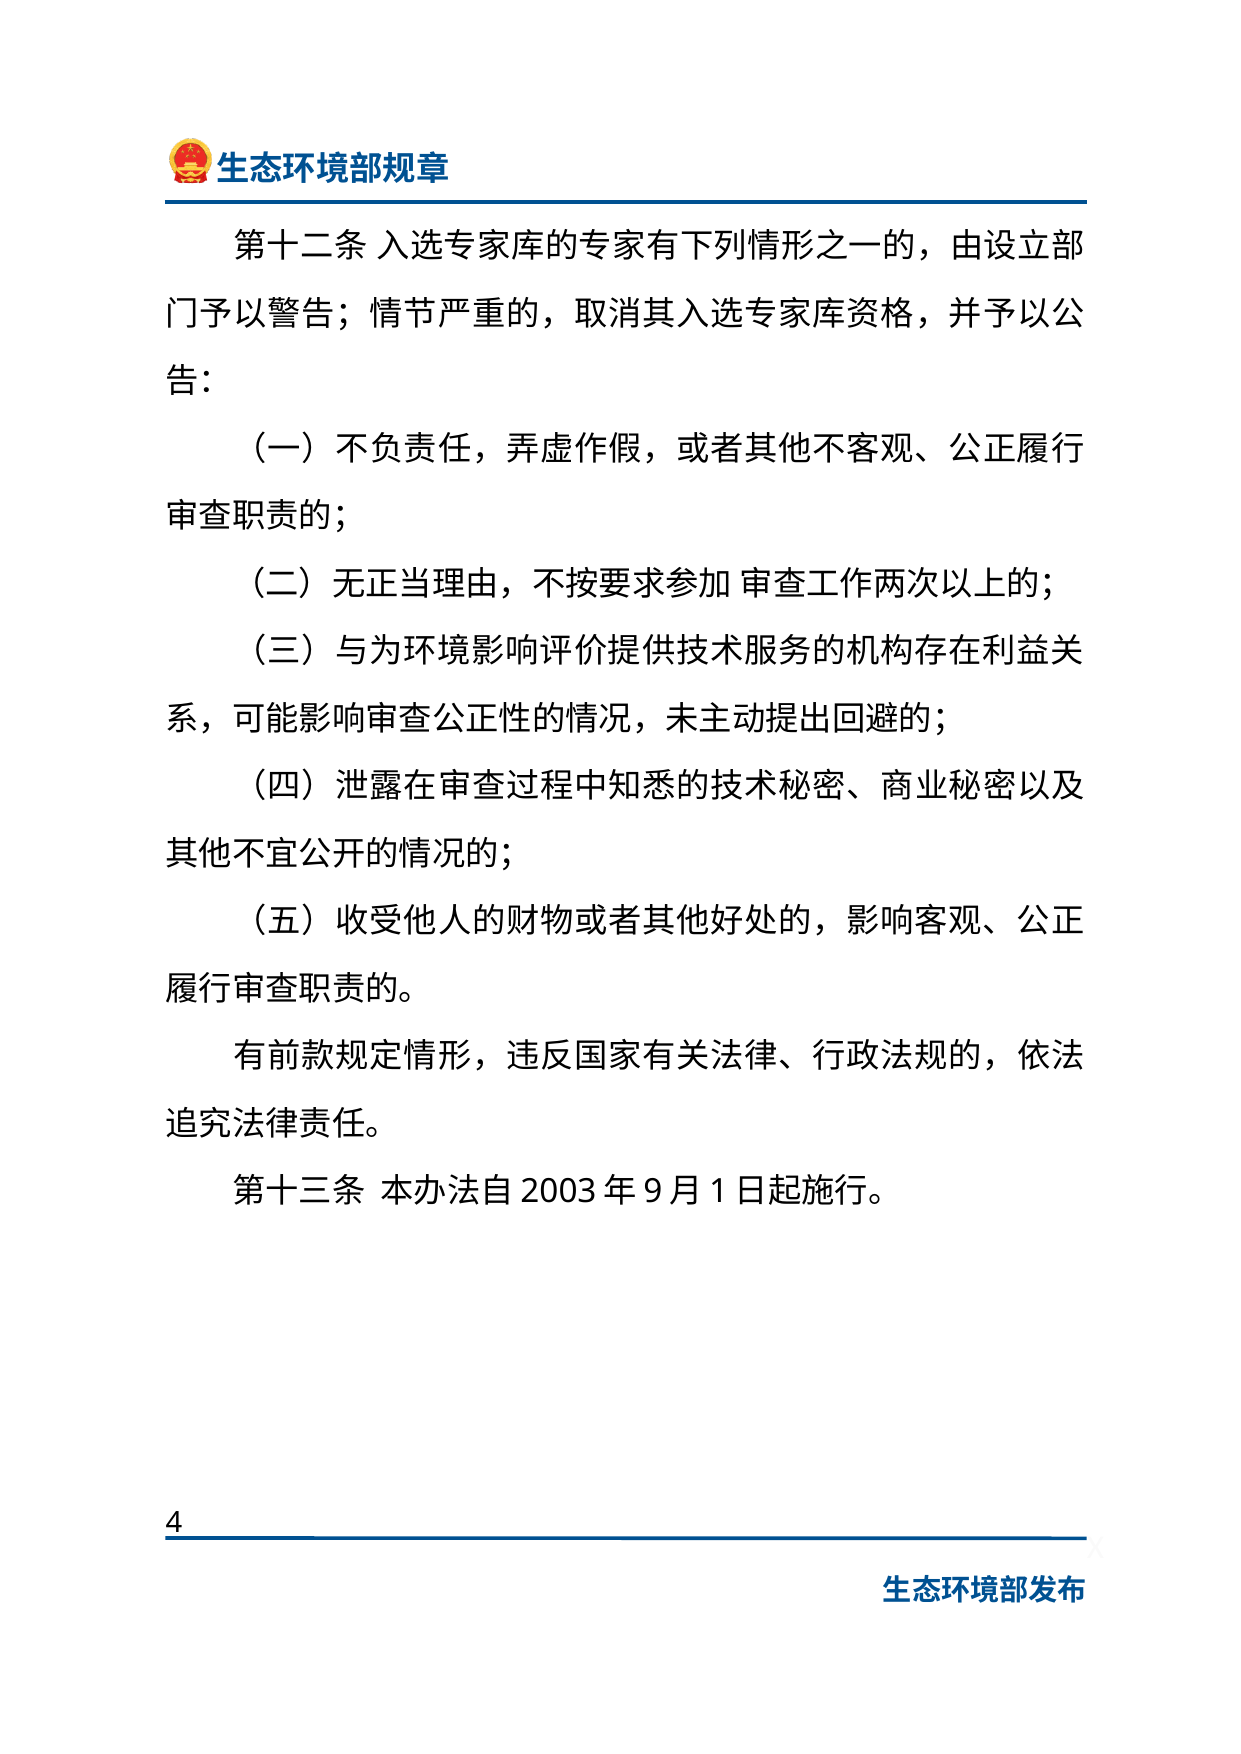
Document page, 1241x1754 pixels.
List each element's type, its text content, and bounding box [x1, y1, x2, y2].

text 有前款规定情形，违反国家有关法律、行政法规的，依法追究法律责任。 [165, 1029, 1087, 1144]
text 第十三条 本办法自2003年9月1日起施行。 [165, 1164, 1087, 1212]
text （四）泄露在审查过程中知悉的技术秘密、商业秘密以及其他不宜公开的情况的； [165, 759, 1087, 874]
text （三）与为环境影响评价提供技术服务的机构存在利益关系，可能影响审查公正性的情况，未主动提出回避的； [165, 624, 1087, 739]
text （一）不负责任，弄虚作假，或者其他不客观、公正履行审查职责的； [165, 421, 1087, 537]
text （五）收受他人的财物或者其他好处的，影响客观、公正履行审查职责的。 [165, 894, 1087, 1009]
text 第十二条 入选专家库的专家有下列情形之一的，由设立部门予以警告；情节严重的，取消其入选专家库资格，并予以公告： [165, 219, 1087, 402]
picture [165, 136, 216, 187]
text （二）无正当理由，不按要求参加 审查工作两次以上的； [165, 556, 1087, 604]
